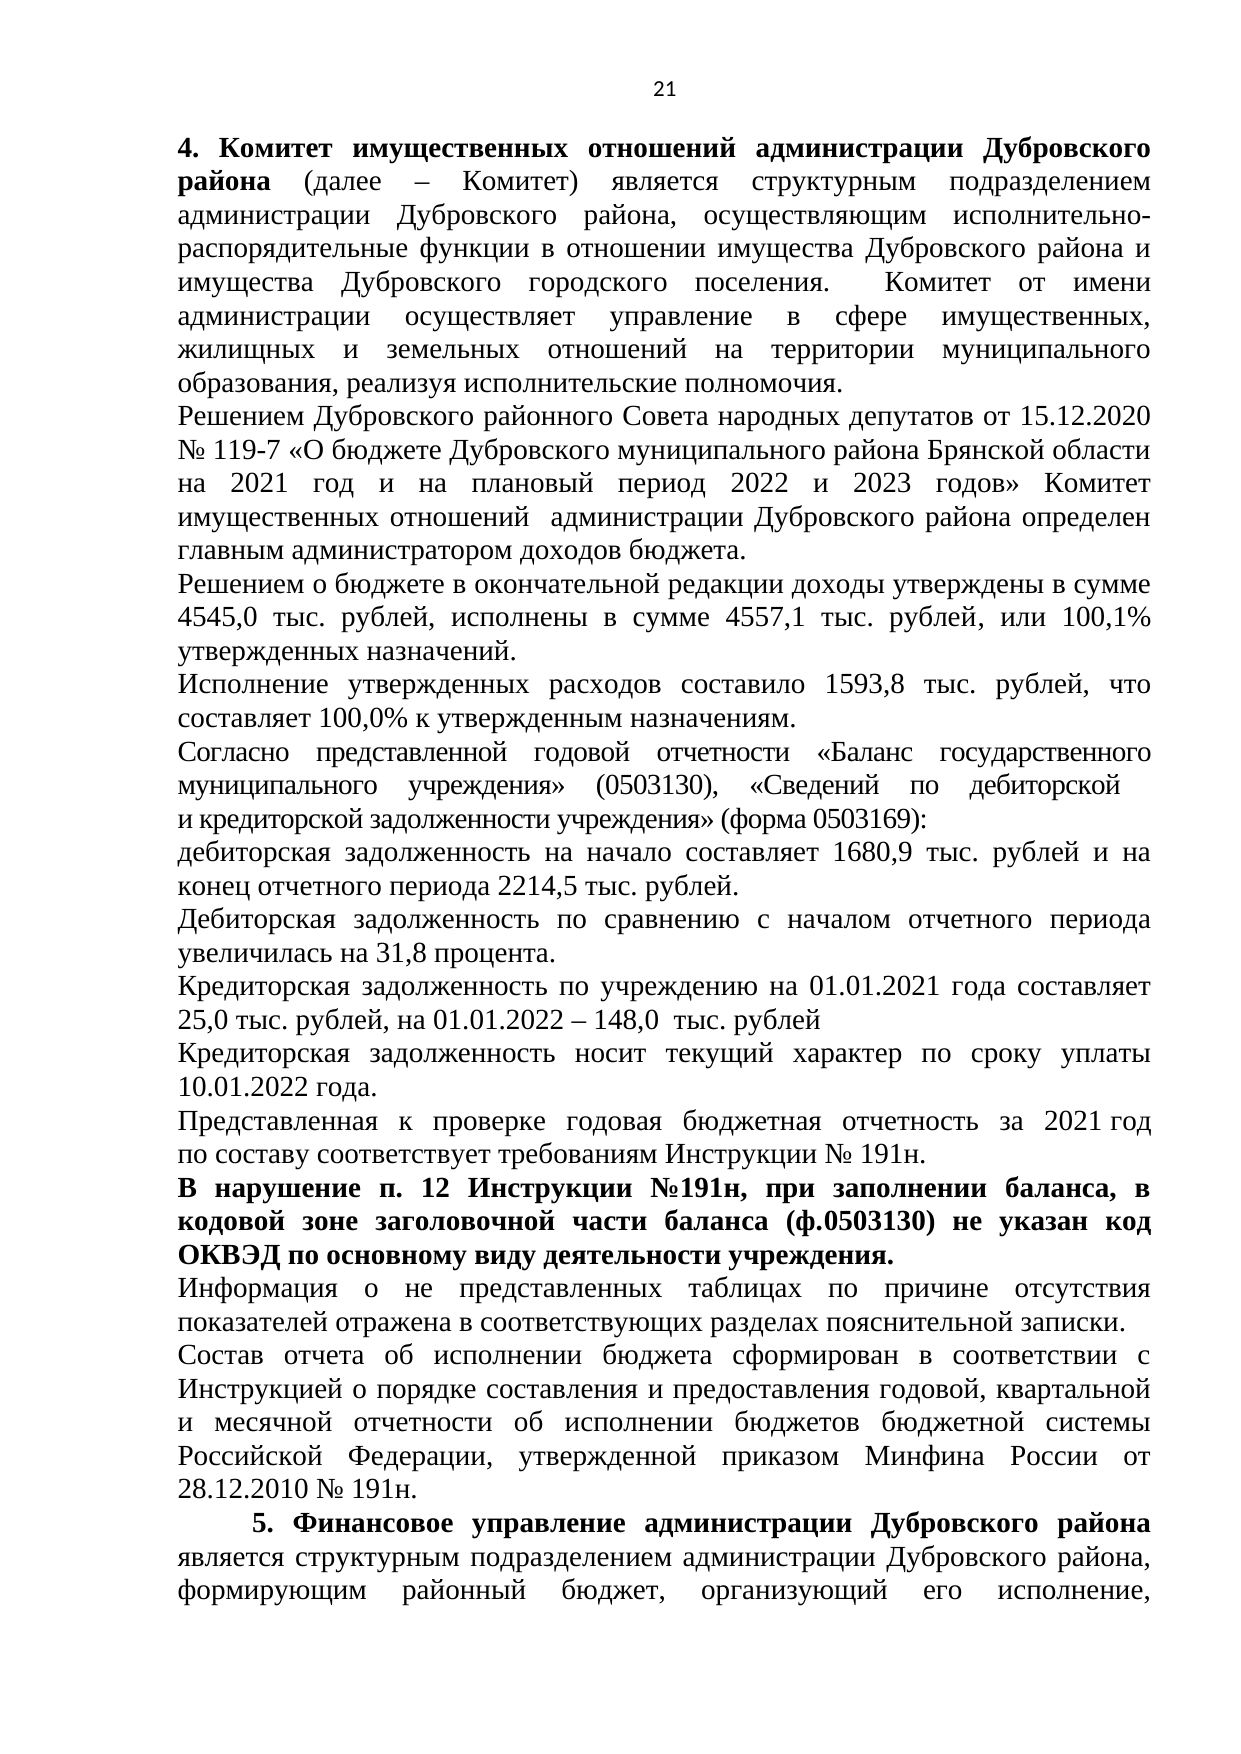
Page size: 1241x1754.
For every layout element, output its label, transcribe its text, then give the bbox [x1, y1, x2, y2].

text Кредиторская задолженность по учреждению на 01.01.2021 года составляет 25,0 тыс. рублей, на 01.01.2022 – 148,0 тыс. рублей [177, 968, 1152, 1036]
text В нарушение п. 12 Инструкции №191н, при заполнении баланса, в кодовой зоне заголовочной части баланса (ф.0503130) не указан код ОКВЭД по основному виду деятельности учреждения. [177, 1170, 1152, 1270]
text Информация о не представленных таблицах по причине отсутствия показателей отражена в соответствующих разделах пояснительной записки. [177, 1270, 1152, 1337]
text Решением Дубровского районного Совета народных депутатов от 15.12.2020 № 119-7 «О бюджете Дубровского муниципального района Брянской области на 2021 год и на плановый период 2022 и 2023 годов» Комитет имущественных отношений администрации Дубровского района определен главным администратором доходов бюджета. [177, 398, 1152, 566]
text Исполнение утвержденных расходов составило 1593,8 тыс. рублей, что составляет 100,0% к утвержденным назначениям. [177, 667, 1152, 734]
text Кредиторская задолженность носит текущий характер по сроку уплаты 10.01.2022 года. [177, 1036, 1152, 1103]
text Представленная к проверке годовая бюджетная отчетность за 2021 год по составу соответствует требованиям Инструкции № 191н. [177, 1103, 1152, 1170]
text Состав отчета об исполнении бюджета сформирован в соответствии с Инструкцией о порядке составления и предоставления годовой, квартальной и месячной отчетности об исполнении бюджетов бюджетной системы Российской Федерации, утвержденной приказом Минфина России от 28.12.2010 № 191н. [177, 1337, 1152, 1505]
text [177, 1505, 1152, 1606]
text Согласно представленной годовой отчетности «Баланс государственного муниципального учреждения» (0503130), «Сведений по дебиторской и кредиторской задолженности учреждения» (форма 0503169): [177, 734, 1152, 834]
text Решением о бюджете в окончательной редакции доходы утверждены в сумме 4545,0 тыс. рублей, исполнены в сумме 4557,1 тыс. рублей, или 100,1% утвержденных назначений. [177, 566, 1152, 667]
text дебиторская задолженность на начало составляет 1680,9 тыс. рублей и на конец отчетного периода 2214,5 тыс. рублей. [177, 834, 1152, 901]
text 4. Комитет имущественных отношений администрации Дубровского района (далее – Комитет) является структурным подразделением администрации Дубровского района, осуществляющим исполнительно-распорядительные функции в отношении имущества Дубровского района и имущества Дубровского городского поселения. Комитет от имени администрации осуществляет управление в сфере имущественных, жилищных и земельных отношений на территории муниципального образования, реализуя исполнительские полномочия. [177, 130, 1152, 398]
text Дебиторская задолженность по сравнению с началом отчетного периода увеличилась на 31,8 процента. [177, 901, 1152, 968]
